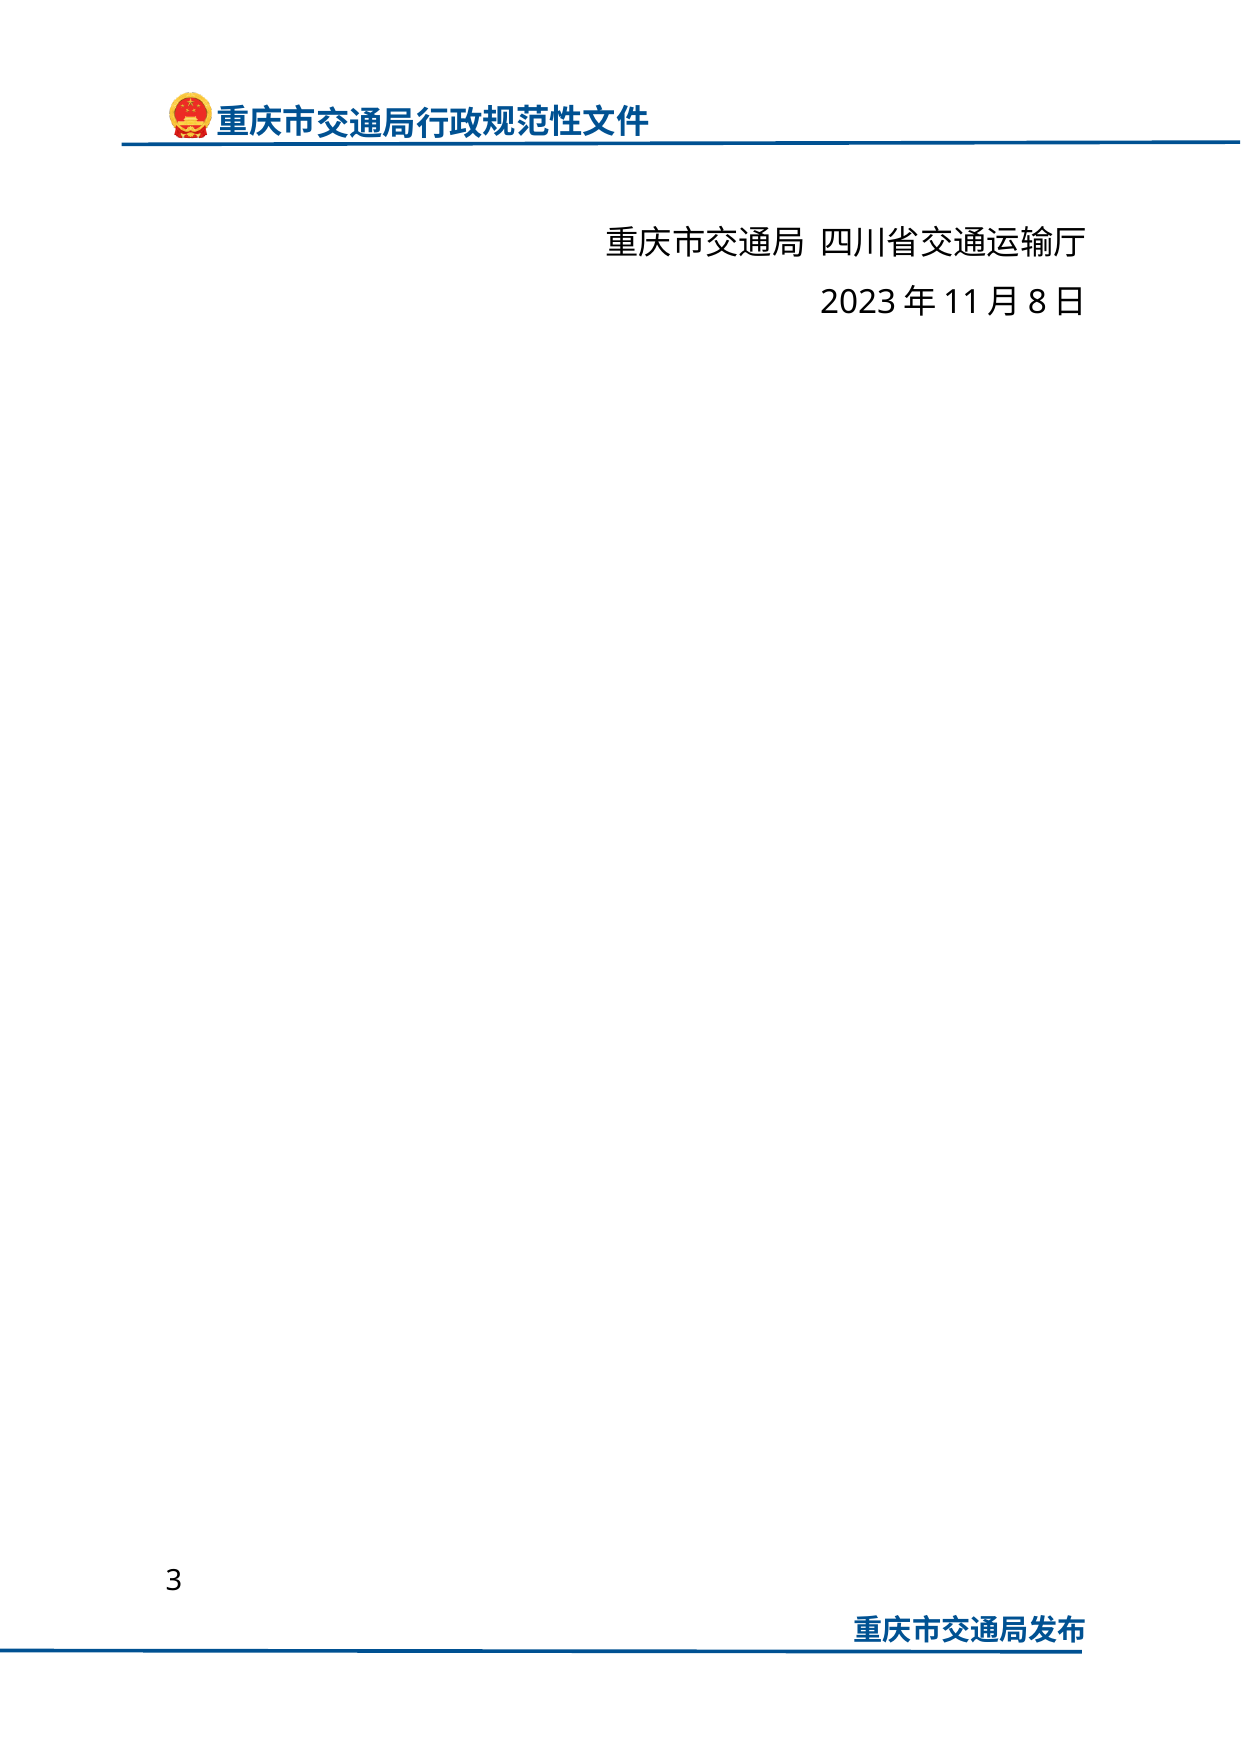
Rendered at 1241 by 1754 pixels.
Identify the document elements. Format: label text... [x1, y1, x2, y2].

picture [165, 90, 216, 142]
text 重庆市交通局 四川省交通运输厅 [165, 207, 1087, 266]
text 2023年11月8日 [165, 266, 1087, 326]
